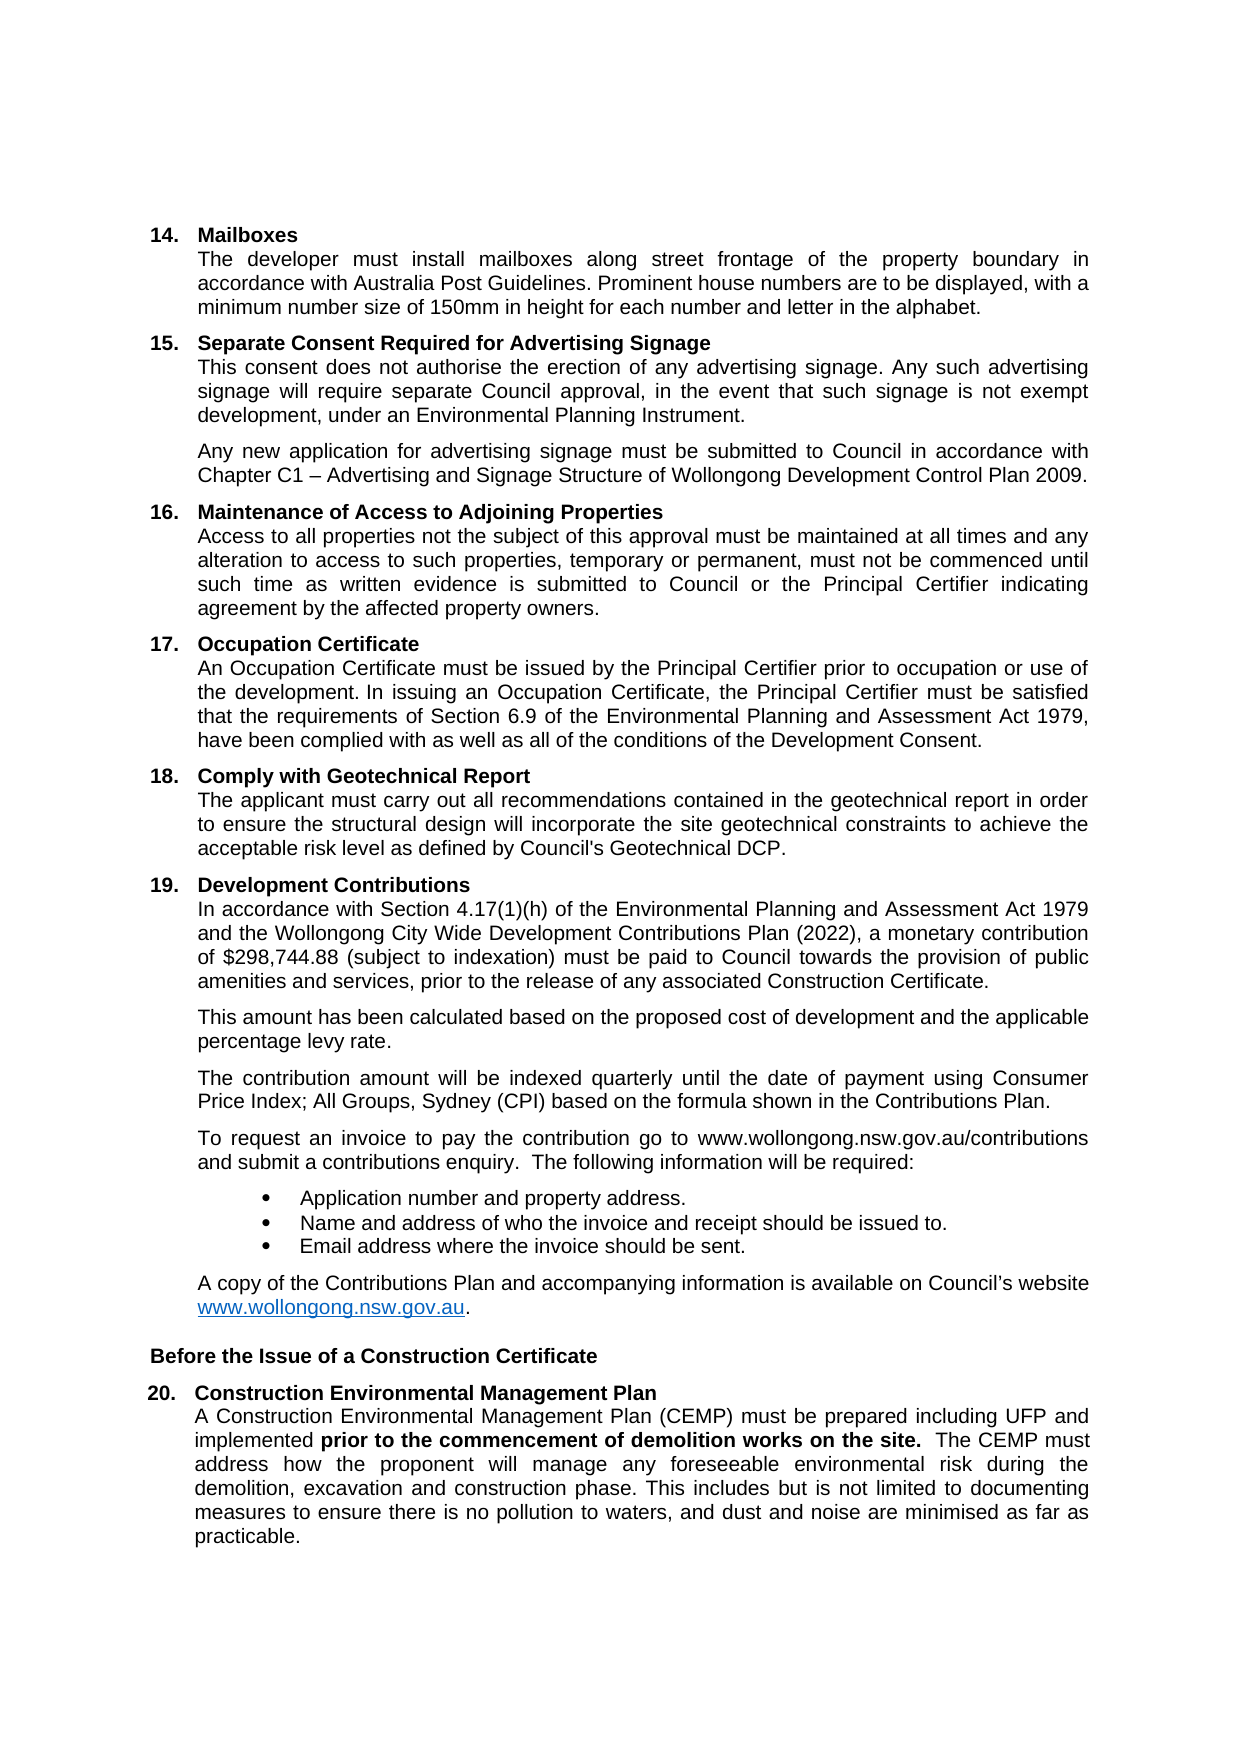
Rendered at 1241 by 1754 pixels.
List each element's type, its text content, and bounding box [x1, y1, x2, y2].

text This amount has been calculated based on the proposed cost of development and the applicable percentage levy rate. [197, 1005, 1090, 1053]
list Construction Environmental Management Plan [147, 1380, 1090, 1404]
text To request an invoice to pay the contribution go to www.wollongong.nsw.gov.au/contributions and submit a contributions enquiry. The following information will be required: [197, 1126, 1090, 1174]
text An Occupation Certificate must be issued by the Principal Certifier prior to occupation or use of the development. In issuing an Occupation Certificate, the Principal Certifier must be satisfied that the requirements of Section 6.9 of the Environmental Planning and Assessment Act 1979, have been complied with as well as all of the conditions of the Development Consent. [197, 656, 1090, 752]
text Any new application for advertising signage must be submitted to Council in accordance with Chapter C1 – Advertising and Signage Structure of Wollongong Development Control Plan 2009. [197, 439, 1090, 487]
text The applicant must carry out all recommendations contained in the geotechnical report in order to ensure the structural design will incorporate the site geotechnical constraints to achieve the acceptable risk level as defined by Council's Geotechnical DCP. [197, 788, 1090, 860]
list Comply with Geotechnical Report [150, 764, 1090, 788]
list Email address where the invoice should be sent. [262, 1234, 1090, 1258]
text In accordance with Section 4.17(1)(h) of the Environmental Planning and Assessment Act 1979 and the Wollongong City Wide Development Contributions Plan (2022), a monetary contribution of $298,744.88 (subject to indexation) must be paid to Council towards the provision of public amenities and services, prior to the release of any associated Construction Certificate. [197, 897, 1090, 992]
text This consent does not authorise the erection of any advertising signage. Any such advertising signage will require separate Council approval, in the event that such signage is not exempt development, under an Environmental Planning Instrument. [197, 355, 1090, 427]
text The contribution amount will be indexed quarterly until the date of payment using Consumer Price Index; All Groups, Sydney (CPI) based on the formula shown in the Contributions Plan. [197, 1065, 1090, 1113]
list Maintenance of Access to Adjoining Properties [150, 500, 1090, 524]
text The developer must install mailboxes along street frontage of the property boundary in accordance with Australia Post Guidelines. Prominent house numbers are to be displayed, with a minimum number size of 150mm in height for each number and letter in the alphabet. [197, 247, 1090, 318]
list Name and address of who the invoice and receipt should be issued to. [262, 1210, 1090, 1234]
text A copy of the Contributions Plan and accompanying information is available on Council’s website www.wollongong.nsw.gov.au. [197, 1271, 1090, 1319]
list Mailboxes [150, 223, 1090, 247]
list Separate Consent Required for Advertising Signage [150, 331, 1090, 355]
list Application number and property address. [262, 1186, 1090, 1210]
text A Construction Environmental Management Plan (CEMP) must be prepared including UFP and implemented prior to the commencement of demolition works on the site. The CEMP must address how the proponent will manage any foreseeable environmental risk during the demolition, excavation and construction phase. This includes but is not limited to documenting measures to ensure there is no pollution to waters, and dust and noise are minimised as far as practicable. [194, 1404, 1090, 1548]
list Occupation Certificate [150, 632, 1090, 656]
list Development Contributions [150, 873, 1090, 897]
text Access to all properties not the subject of this approval must be maintained at all times and any alteration to access to such properties, temporary or permanent, must not be commenced until such time as written evidence is submitted to Council or the Principal Certifier indicating agreement by the affected property owners. [197, 524, 1090, 619]
text Before the Issue of a Construction Certificate [150, 1344, 1090, 1368]
